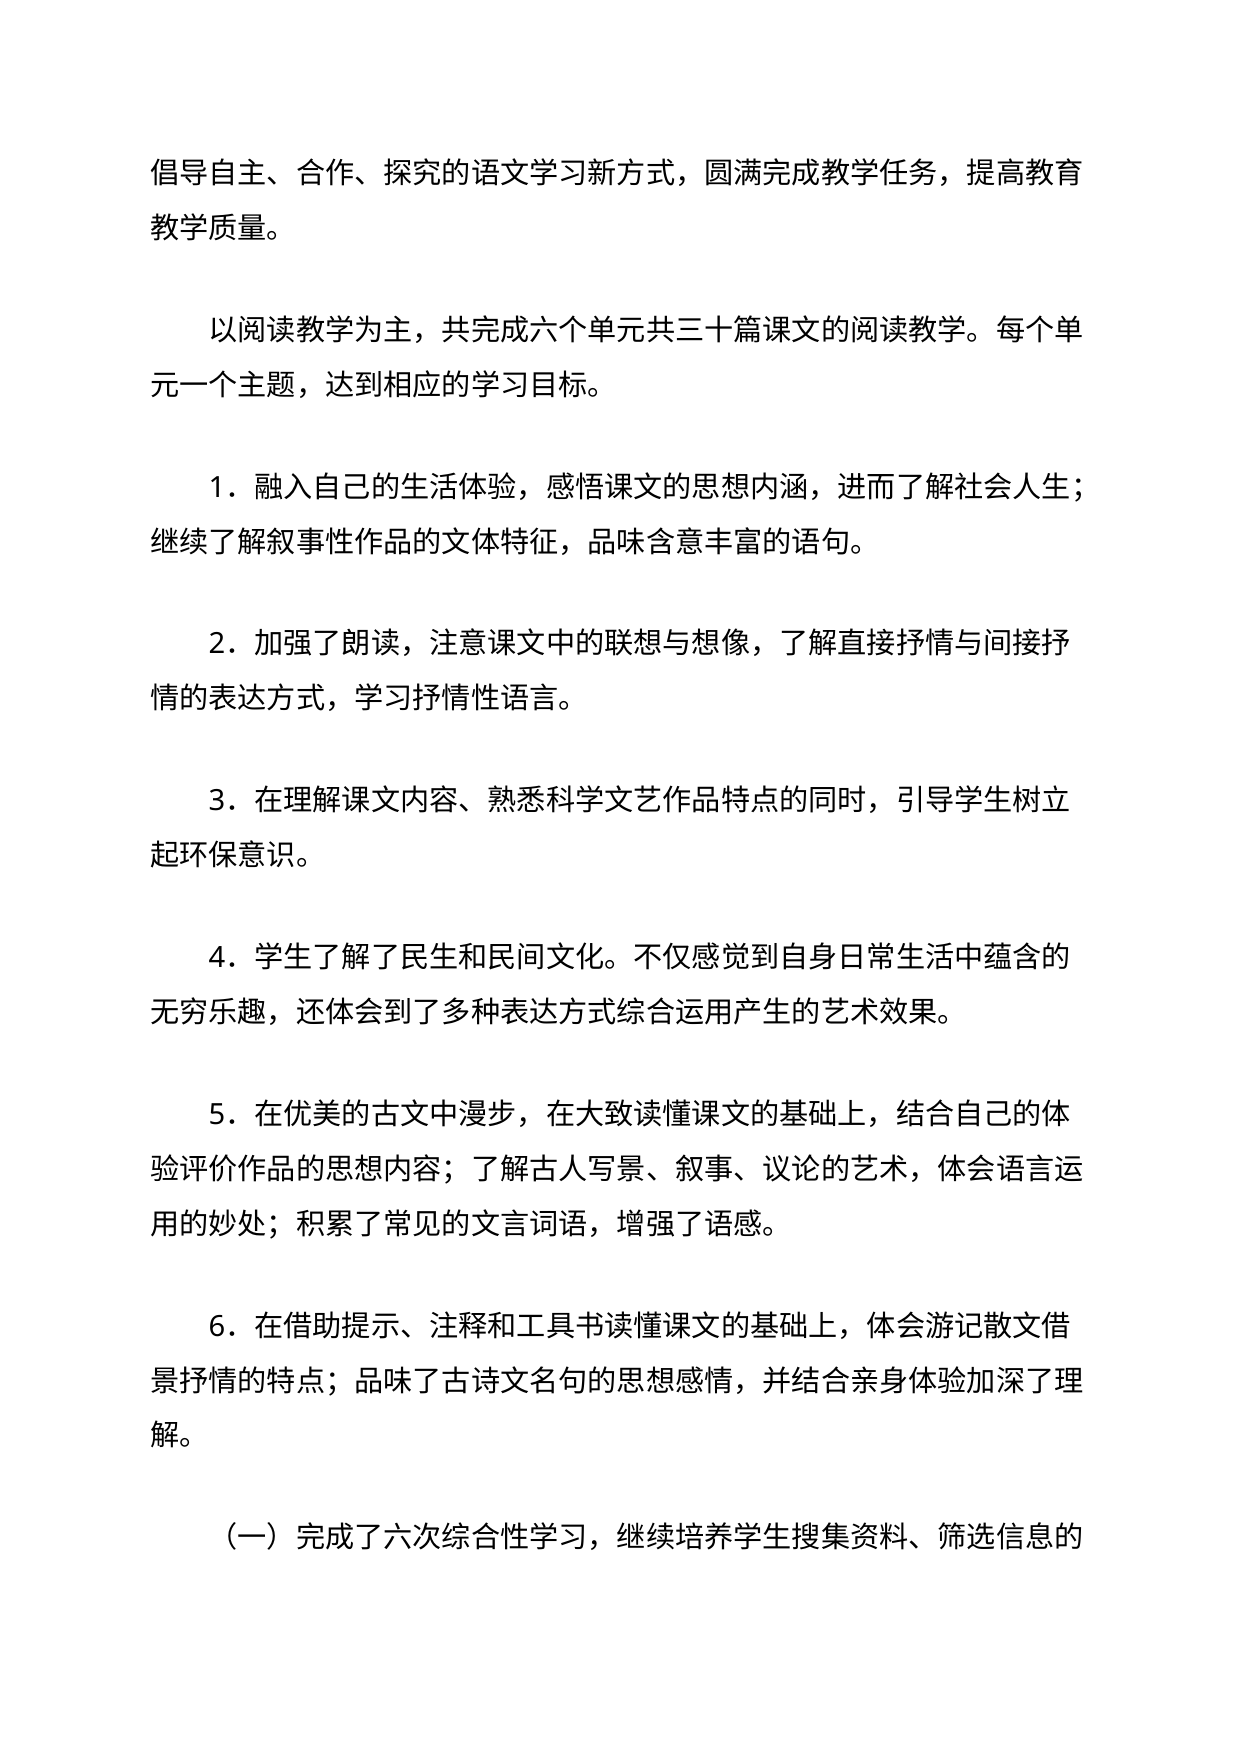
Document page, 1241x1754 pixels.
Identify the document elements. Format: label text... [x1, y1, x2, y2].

text 2．加强了朗读，注意课文中的联想与想像，了解直接抒情与间接抒情的表达方式，学习抒情性语言。 [150, 620, 1090, 717]
text 5．在优美的古文中漫步，在大致读懂课文的基础上，结合自己的体验评价作品的思想内容；了解古人写景、叙事、议论的艺术，体会语言运用的妙处；积累了常见的文言词语，增强了语感。 [150, 1090, 1090, 1243]
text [150, 150, 1090, 247]
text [150, 1514, 1090, 1556]
text 6．在借助提示、注释和工具书读懂课文的基础上，体会游记散文借景抒情的特点；品味了古诗文名句的思想感情，并结合亲身体验加深了理解。 [150, 1302, 1090, 1454]
text 4．学生了解了民生和民间文化。不仅感觉到自身日常生活中蕴含的无穷乐趣，还体会到了多种表达方式综合运用产生的艺术效果。 [150, 934, 1090, 1031]
text 以阅读教学为主，共完成六个单元共三十篇课文的阅读教学。每个单元一个主题，达到相应的学习目标。 [150, 307, 1090, 404]
text 3．在理解课文内容、熟悉科学文艺作品特点的同时，引导学生树立起环保意识。 [150, 777, 1090, 874]
text 1．融入自己的生活体验，感悟课文的思想内涵，进而了解社会人生；继续了解叙事性作品的文体特征，品味含意丰富的语句。 [150, 463, 1090, 561]
